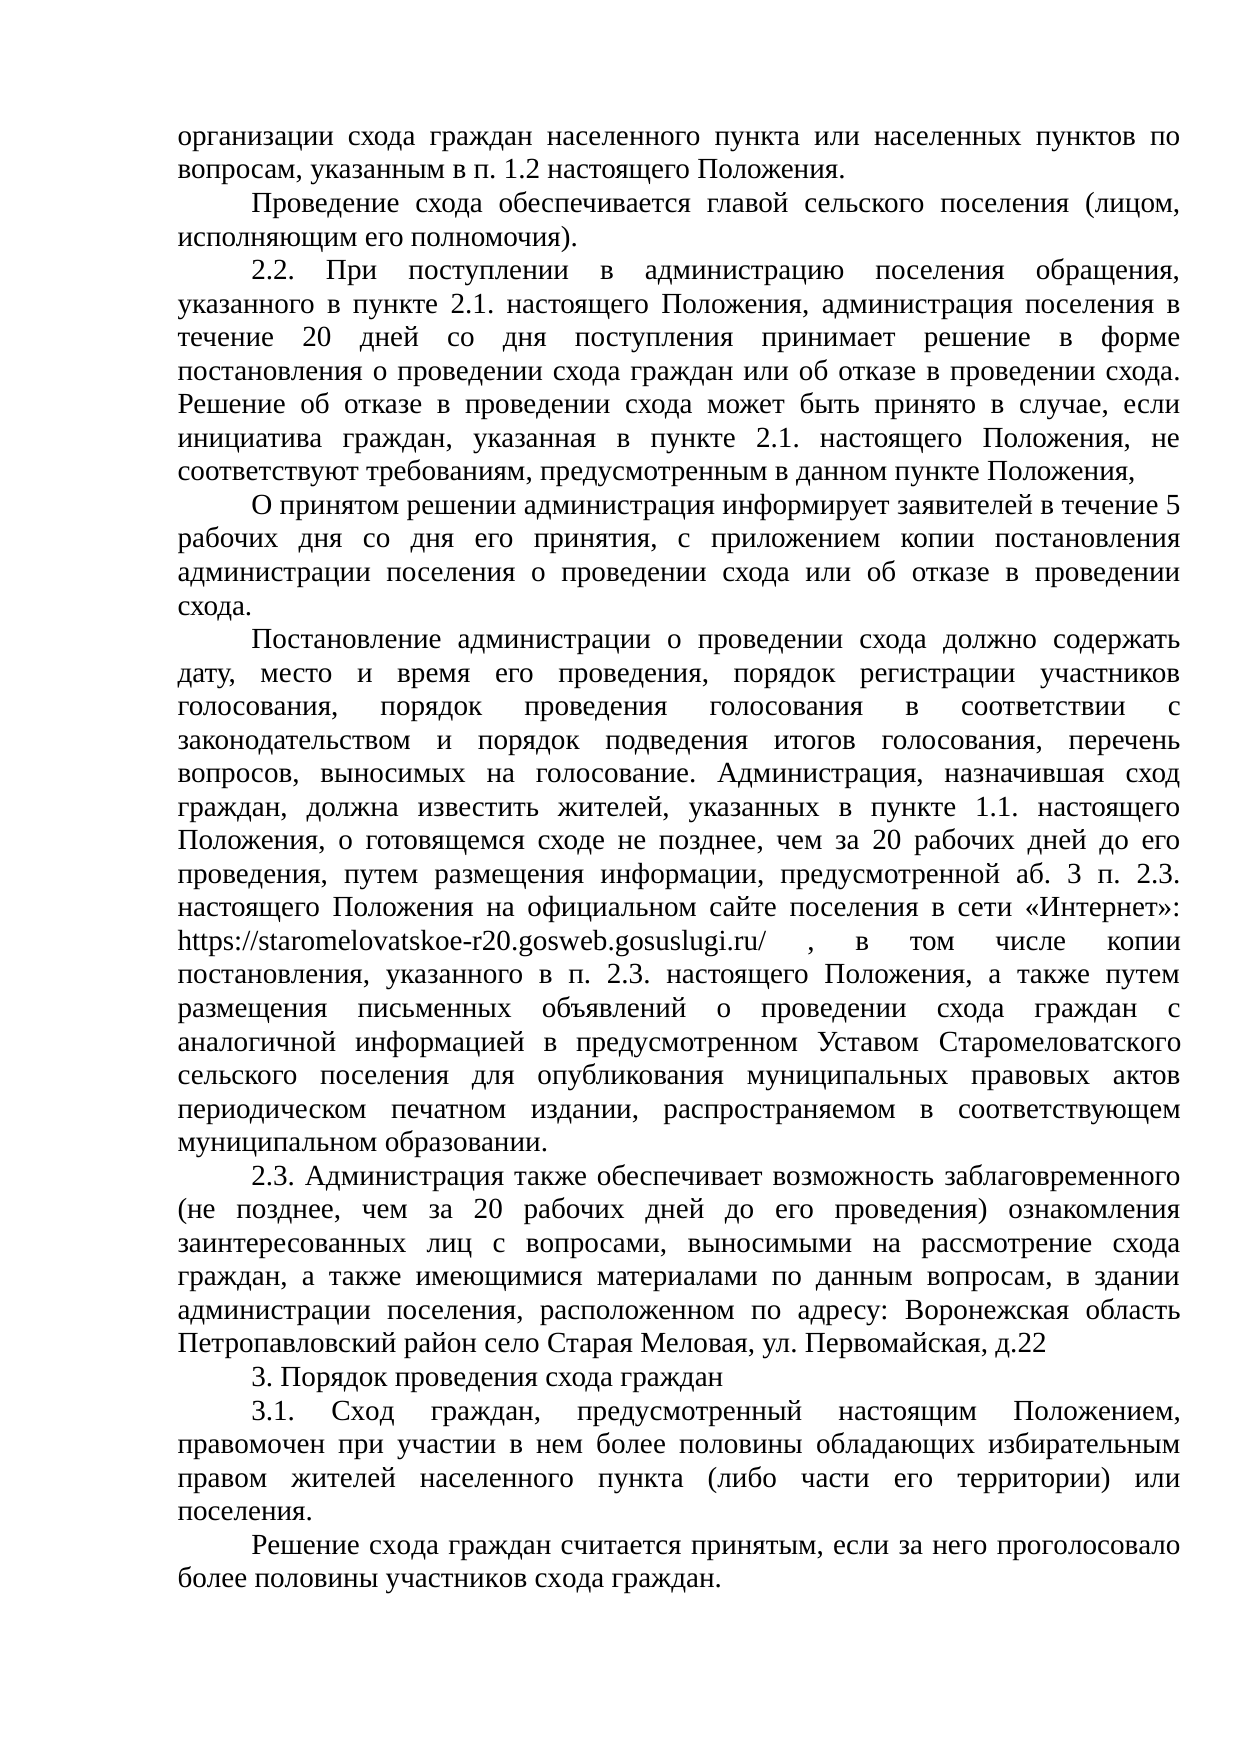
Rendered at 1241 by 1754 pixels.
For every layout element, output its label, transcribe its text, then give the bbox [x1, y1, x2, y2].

text 3.1. Сход граждан, предусмотренный настоящим Положением, правомочен при участии в нем более половины обладающих избирательным правом жителей населенного пункта (либо части его территории) или поселения. [177, 1393, 1181, 1527]
text 2.2. При поступлении в администрацию поселения обращения, указанного в пункте 2.1. настоящего Положения, администрация поселения в течение 20 дней со дня поступления принимает решение в форме постановления о проведении схода граждан или об отказе в проведении схода. Решение об отказе в проведении схода может быть принято в случае, если инициатива граждан, указанная в пункте 2.1. настоящего Положения, не соответствуют требованиям, предусмотренным в данном пункте Положения, [177, 252, 1181, 487]
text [177, 118, 1181, 185]
text 2.3. Администрация также обеспечивает возможность заблаговременного (не позднее, чем за 20 рабочих дней до его проведения) ознакомления заинтересованных лиц с вопросами, выносимыми на рассмотрение схода граждан, а также имеющимися материалами по данным вопросам, в здании администрации поселения, расположенном по адресу: Воронежская область Петропавловский район село Старая Меловая, ул. Первомайская, д.22 [177, 1158, 1181, 1359]
text Постановление администрации о проведении схода должно содержать дату, место и время его проведения, порядок регистрации участников голосования, порядок проведения голосования в соответствии с законодательством и порядок подведения итогов голосования, перечень вопросов, выносимых на голосование. Администрация, назначившая сход граждан, должна известить жителей, указанных в пункте 1.1. настоящего Положения, о готовящемся сходе не позднее, чем за 20 рабочих дней до его проведения, путем размещения информации, предусмотренной аб. 3 п. 2.3. настоящего Положения на официальном сайте поселения в сети «Интернет»: https://staromelovatskoe-r20.gosweb.gosuslugi.ru/ , в том числе копии постановления, указанного в п. 2.3. настоящего Положения, а также путем размещения письменных объявлений о проведении схода граждан с аналогичной информацией в предусмотренном Уставом Старомеловатского сельского поселения для опубликования муниципальных правовых актов периодическом печатном издании, распространяемом в соответствующем муниципальном образовании. [177, 621, 1181, 1158]
text О принятом решении администрация информирует заявителей в течение 5 рабочих дня со дня его принятия, с приложением копии постановления администрации поселения о проведении схода или об отказе в проведении схода. [177, 487, 1181, 621]
text Решение схода граждан считается принятым, если за него проголосовало более половины участников схода граждан. [177, 1527, 1181, 1594]
text 3. Порядок проведения схода граждан [177, 1359, 1181, 1393]
text Проведение схода обеспечивается главой сельского поселения (лицом, исполняющим его полномочия). [177, 185, 1181, 252]
